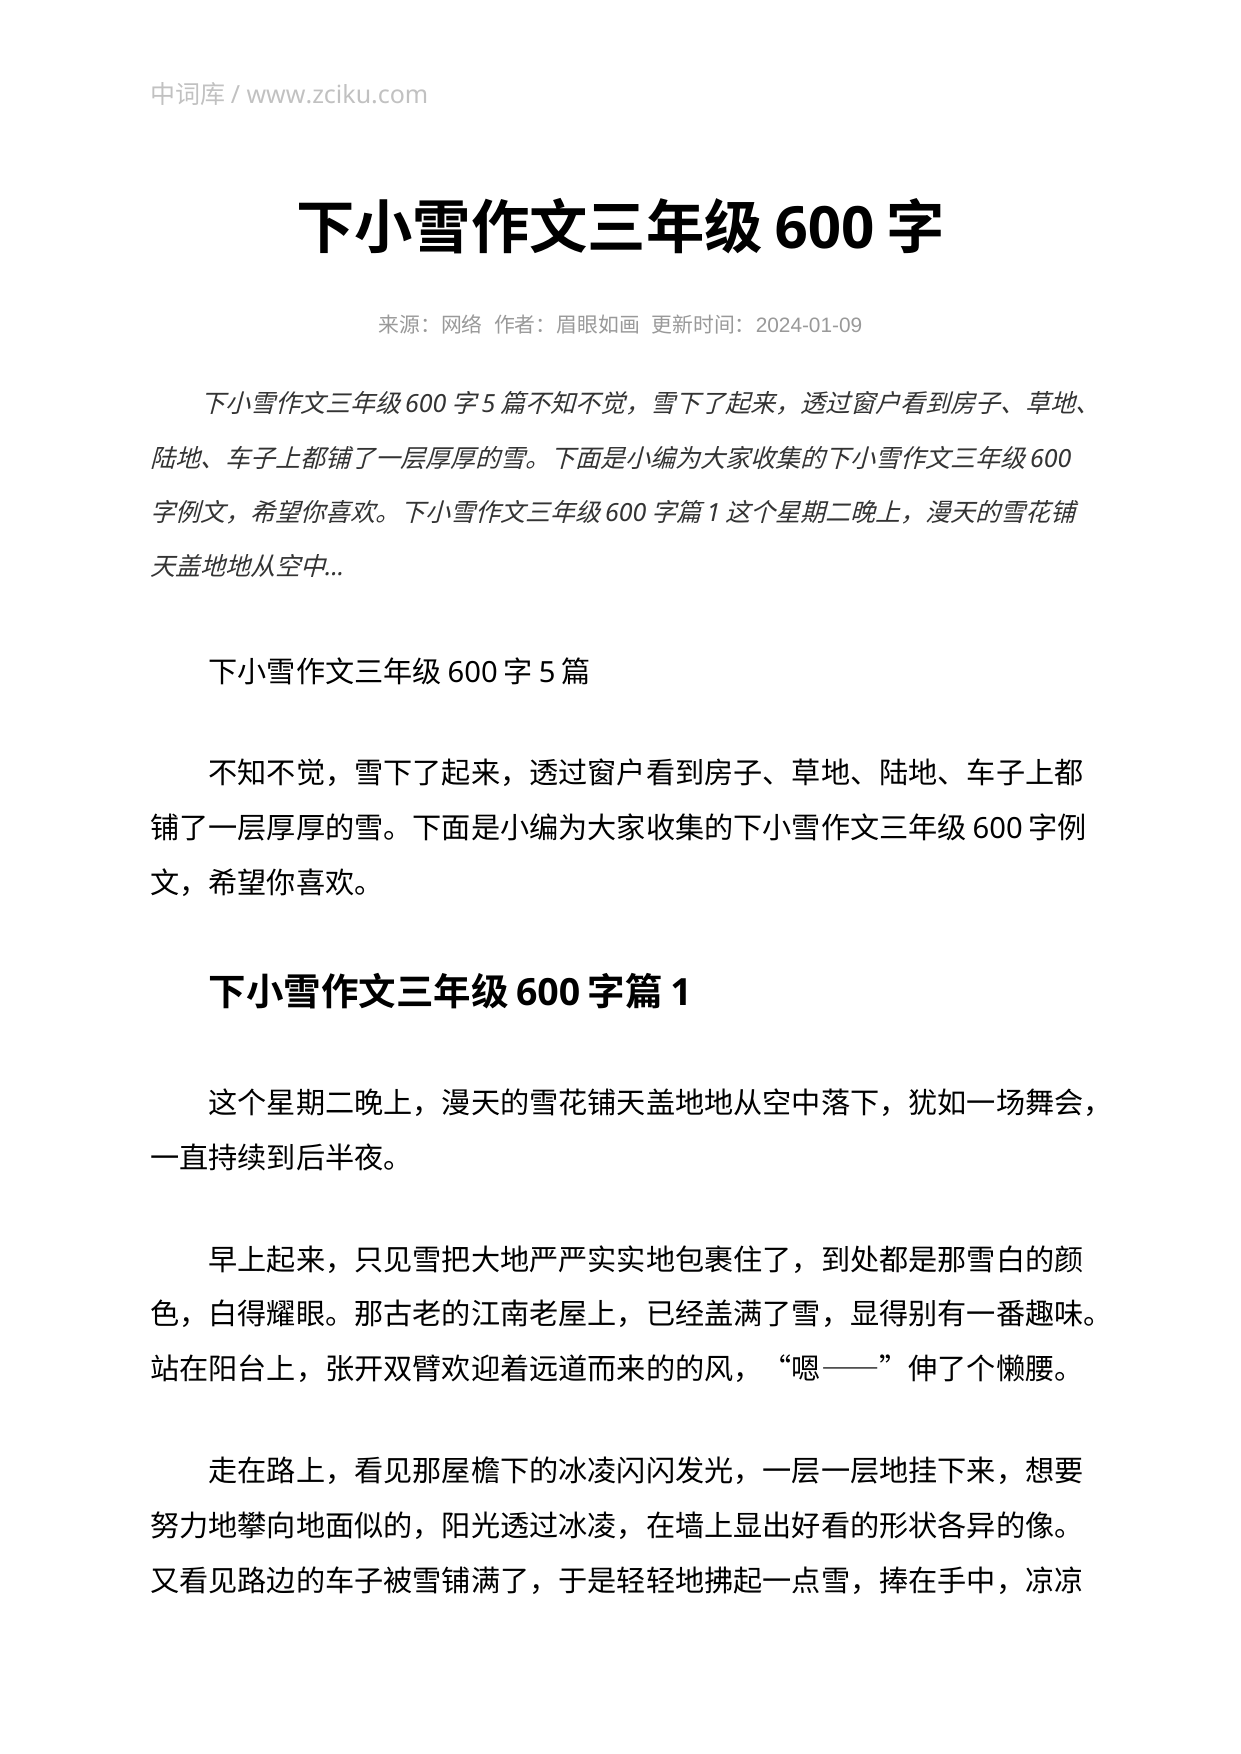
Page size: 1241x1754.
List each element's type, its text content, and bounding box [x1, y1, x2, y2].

text 早上起来，只见雪把大地严严实实地包裹住了，到处都是那雪白的颜色，白得耀眼。那古老的江南老屋上，已经盖满了雪，显得别有一番趣味。站在阳台上，张开双臂欢迎着远道而来的的风，“嗯——”伸了个懒腰。 [150, 1236, 1090, 1388]
text 下小雪作文三年级600字5篇 [150, 648, 1090, 691]
text 来源：网络 作者：眉眼如画 更新时间：2024-01-09 [150, 313, 1090, 337]
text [150, 1448, 1090, 1600]
subtitle 下小雪作文三年级600字 [150, 181, 1090, 266]
text 这个星期二晚上，漫天的雪花铺天盖地地从空中落下，犹如一场舞会，一直持续到后半夜。 [150, 1079, 1090, 1177]
text 下小雪作文三年级600字篇1 [150, 962, 1090, 1016]
text 下小雪作文三年级600字5篇不知不觉，雪下了起来，透过窗户看到房子、草地、陆地、车子上都铺了一层厚厚的雪。下面是小编为大家收集的下小雪作文三年级600字例文，希望你喜欢。下小雪作文三年级600字篇1这个星期二晚上，漫天的雪花铺天盖地地从空中... [150, 384, 1090, 583]
text 不知不觉，雪下了起来，透过窗户看到房子、草地、陆地、车子上都铺了一层厚厚的雪。下面是小编为大家收集的下小雪作文三年级600字例文，希望你喜欢。 [150, 750, 1090, 902]
